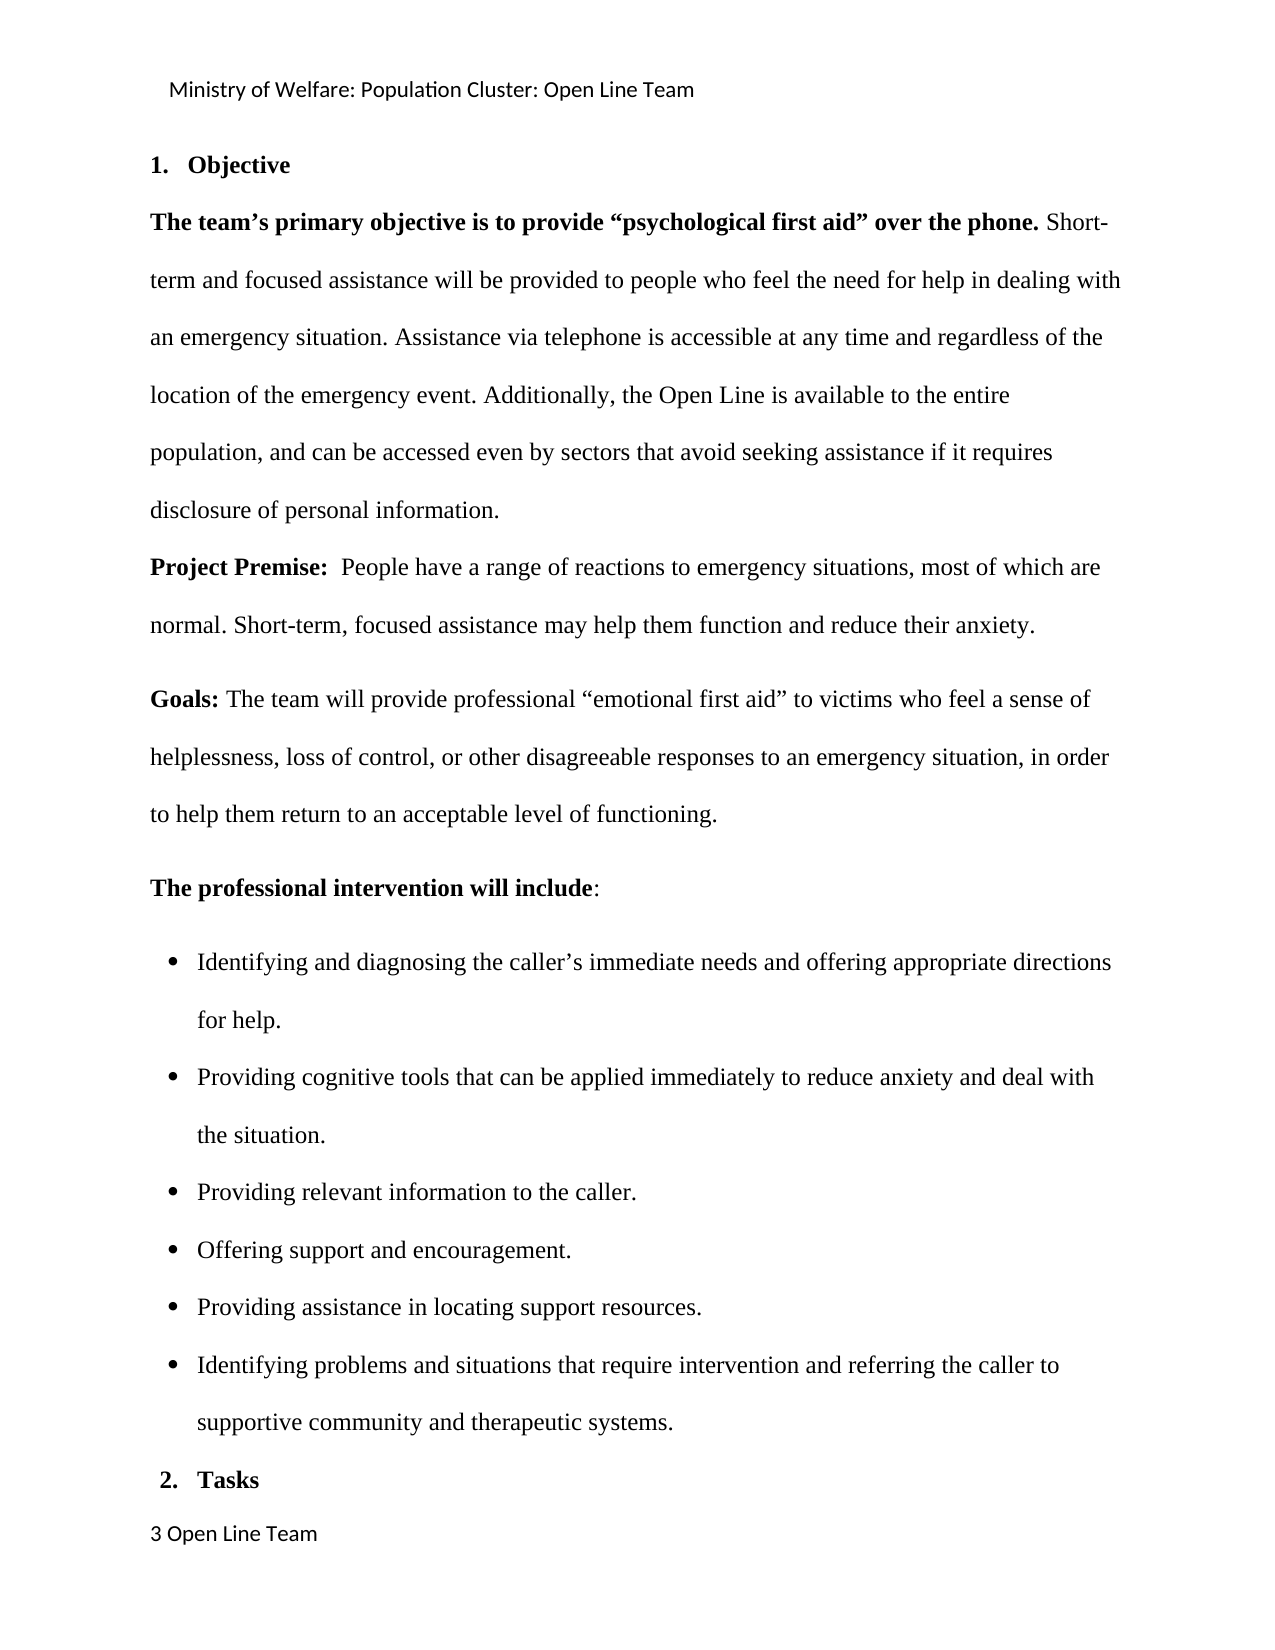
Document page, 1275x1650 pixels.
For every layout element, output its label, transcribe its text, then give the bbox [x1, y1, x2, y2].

list Tasks [159, 1465, 1125, 1494]
text Goals: The team will provide professional “emotional first aid” to victims who feel a sense of helplessness, loss of control, or other disagreeable responses to an emergency situation, in order to help them return to an acceptable level of functioning. [150, 684, 1125, 828]
list Project Premise: People have a range of reactions to emergency situations, most of which are normal. Short-term, focused assistance may help them function and reduce their anxiety. [150, 552, 1125, 639]
list Objective [150, 150, 1125, 179]
list The team’s primary objective is to provide “psychological first aid” over the phone. Short-term and focused assistance will be provided to people who feel the need for help in dealing with an emergency situation. Assistance via telephone is accessible at any time and regardless of the location of the emergency event. Additionally, the Open Line is available to the entire population, and can be accessed even by sectors that avoid seeking assistance if it requires disclosure of personal information. [150, 207, 1125, 524]
text The professional intervention will include: [150, 873, 1125, 902]
list Identifying and diagnosing the caller’s immediate needs and offering appropriate directions for help. [169, 947, 1125, 1034]
list Offering support and encouragement. [169, 1235, 1125, 1264]
list Providing cognitive tools that can be applied immediately to reduce anxiety and deal with the situation. [169, 1062, 1125, 1149]
list Providing relevant information to the caller. [169, 1177, 1125, 1206]
list Identifying problems and situations that require intervention and referring the caller to supportive community and therapeutic systems. [169, 1350, 1125, 1436]
list Providing assistance in locating support resources. [169, 1292, 1125, 1321]
